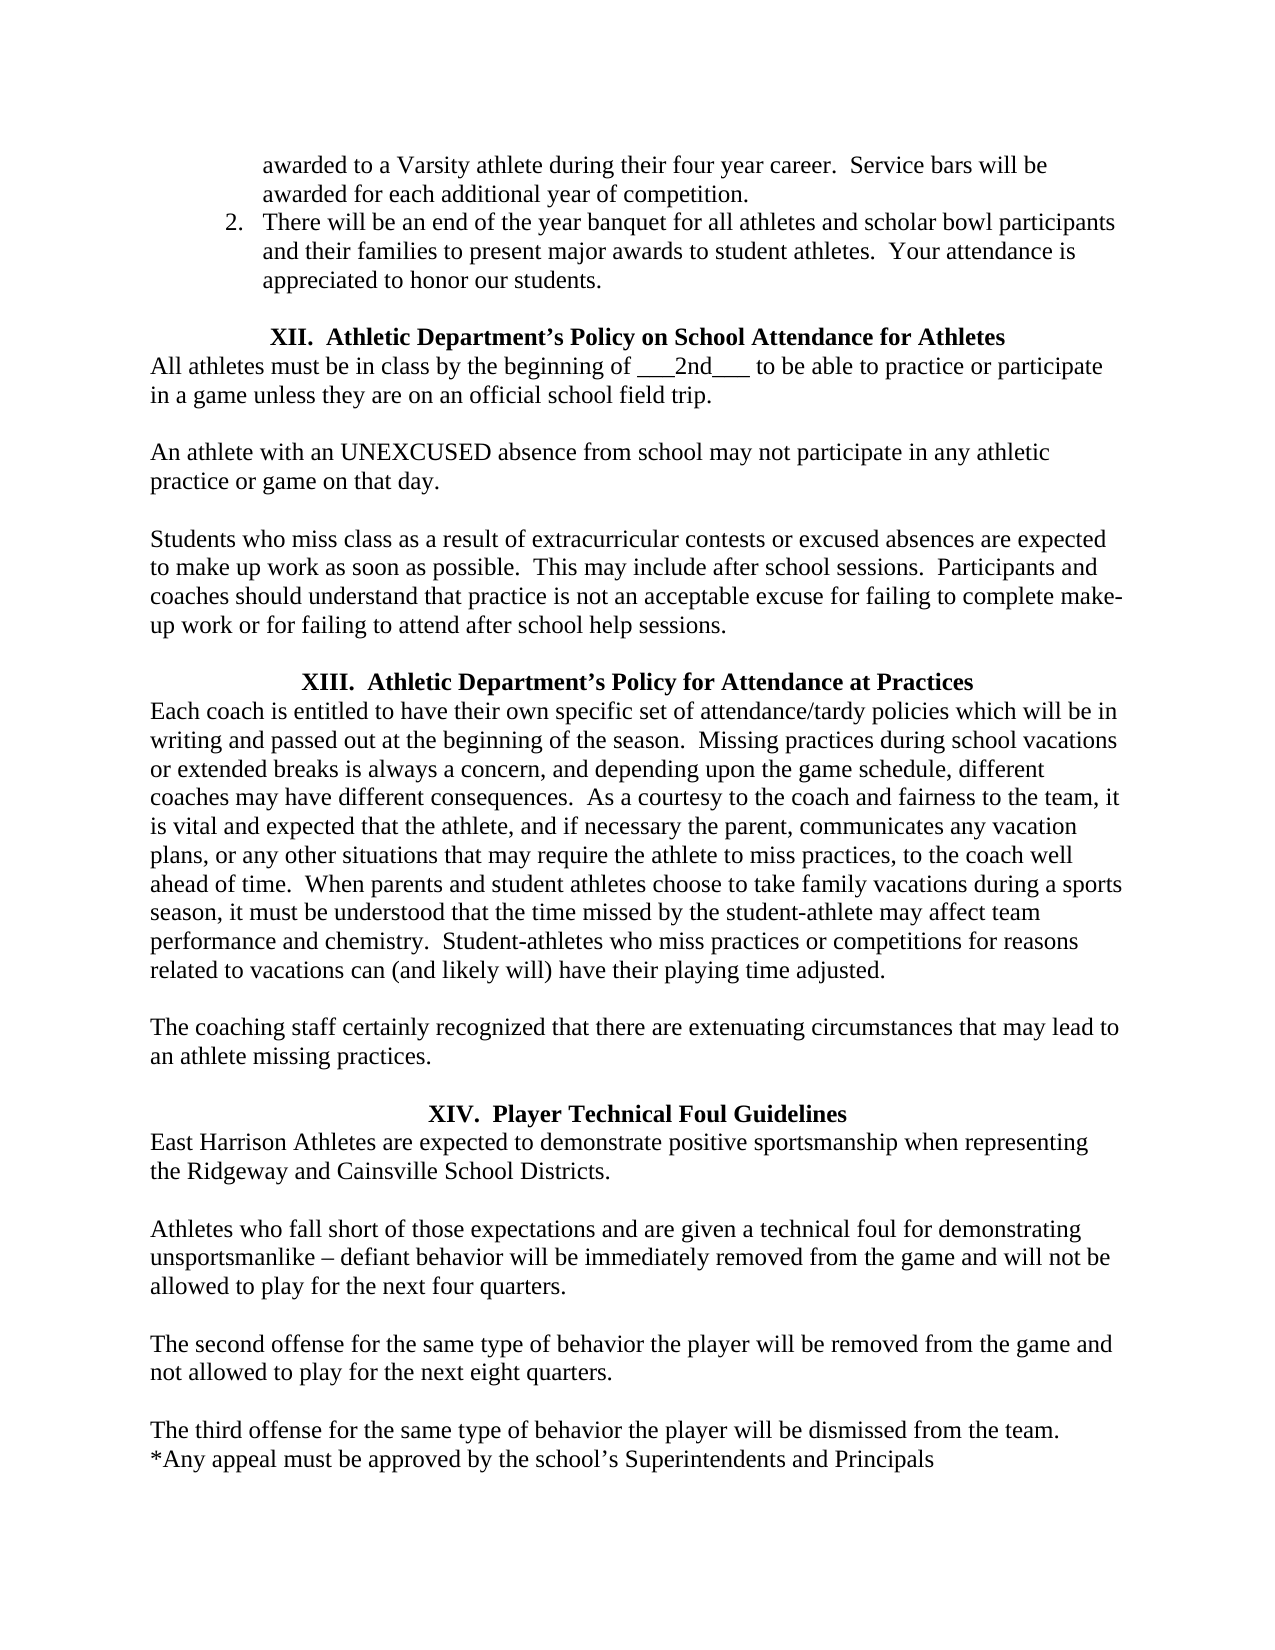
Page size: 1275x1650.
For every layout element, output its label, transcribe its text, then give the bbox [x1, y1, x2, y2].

text East Harrison Athletes are expected to demonstrate positive sportsmanship when representing the Ridgeway and Cainsville School Districts. [150, 1127, 1125, 1185]
text Athletes who fall short of those expectations and are given a technical foul for demonstrating unsportsmanlike – defiant behavior will be immediately removed from the game and will not be allowed to play for the next four quarters. [150, 1214, 1125, 1300]
text All athletes must be in class by the beginning of ___2nd___ to be able to practice or participate in a game unless they are on an official school field trip. [150, 351, 1125, 409]
text XII. Athletic Department’s Policy on School Attendance for Athletes [150, 322, 1125, 351]
text The coaching staff certainly recognized that there are extenuating circumstances that may lead to an athlete missing practices. [150, 1012, 1125, 1070]
text XIII. Athletic Department’s Policy for Attendance at Practices [150, 667, 1125, 696]
text An athlete with an UNEXCUSED absence from school may not participate in any athletic practice or game on that day. [150, 437, 1125, 495]
text The third offense for the same type of behavior the player will be dismissed from the team. [150, 1415, 1125, 1444]
text Each coach is entitled to have their own specific set of attendance/tardy policies which will be in writing and passed out at the beginning of the season. Missing practices during school vacations or extended breaks is always a concern, and depending upon the game schedule, different coaches may have different consequences. As a courtesy to the coach and fairness to the team, it is vital and expected that the athlete, and if necessary the parent, communicates any vacation plans, or any other situations that may require the athlete to miss practices, to the coach well ahead of time. When parents and student athletes choose to take family vacations during a sports season, it must be understood that the time missed by the student-athlete may affect team performance and chemistry. Student-athletes who miss practices or competitions for reasons related to vacations can (and likely will) have their playing time adjusted. [150, 696, 1125, 984]
text *Any appeal must be approved by the school’s Superintendents and Principals [150, 1444, 1125, 1472]
text The second offense for the same type of behavior the player will be removed from the game and not allowed to play for the next eight quarters. [150, 1329, 1125, 1386]
text XIV. Player Technical Foul Guidelines [150, 1099, 1125, 1127]
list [225, 150, 1125, 207]
list There will be an end of the year banquet for all athletes and scholar bowl participants and their families to present major awards to student athletes. Your attendance is appreciated to honor our students. [225, 207, 1125, 294]
text Students who miss class as a result of extracurricular contests or excused absences are expected to make up work as soon as possible. This may include after school sessions. Participants and coaches should understand that practice is not an acceptable excuse for failing to complete make-up work or for failing to attend after school help sessions. [150, 524, 1125, 639]
